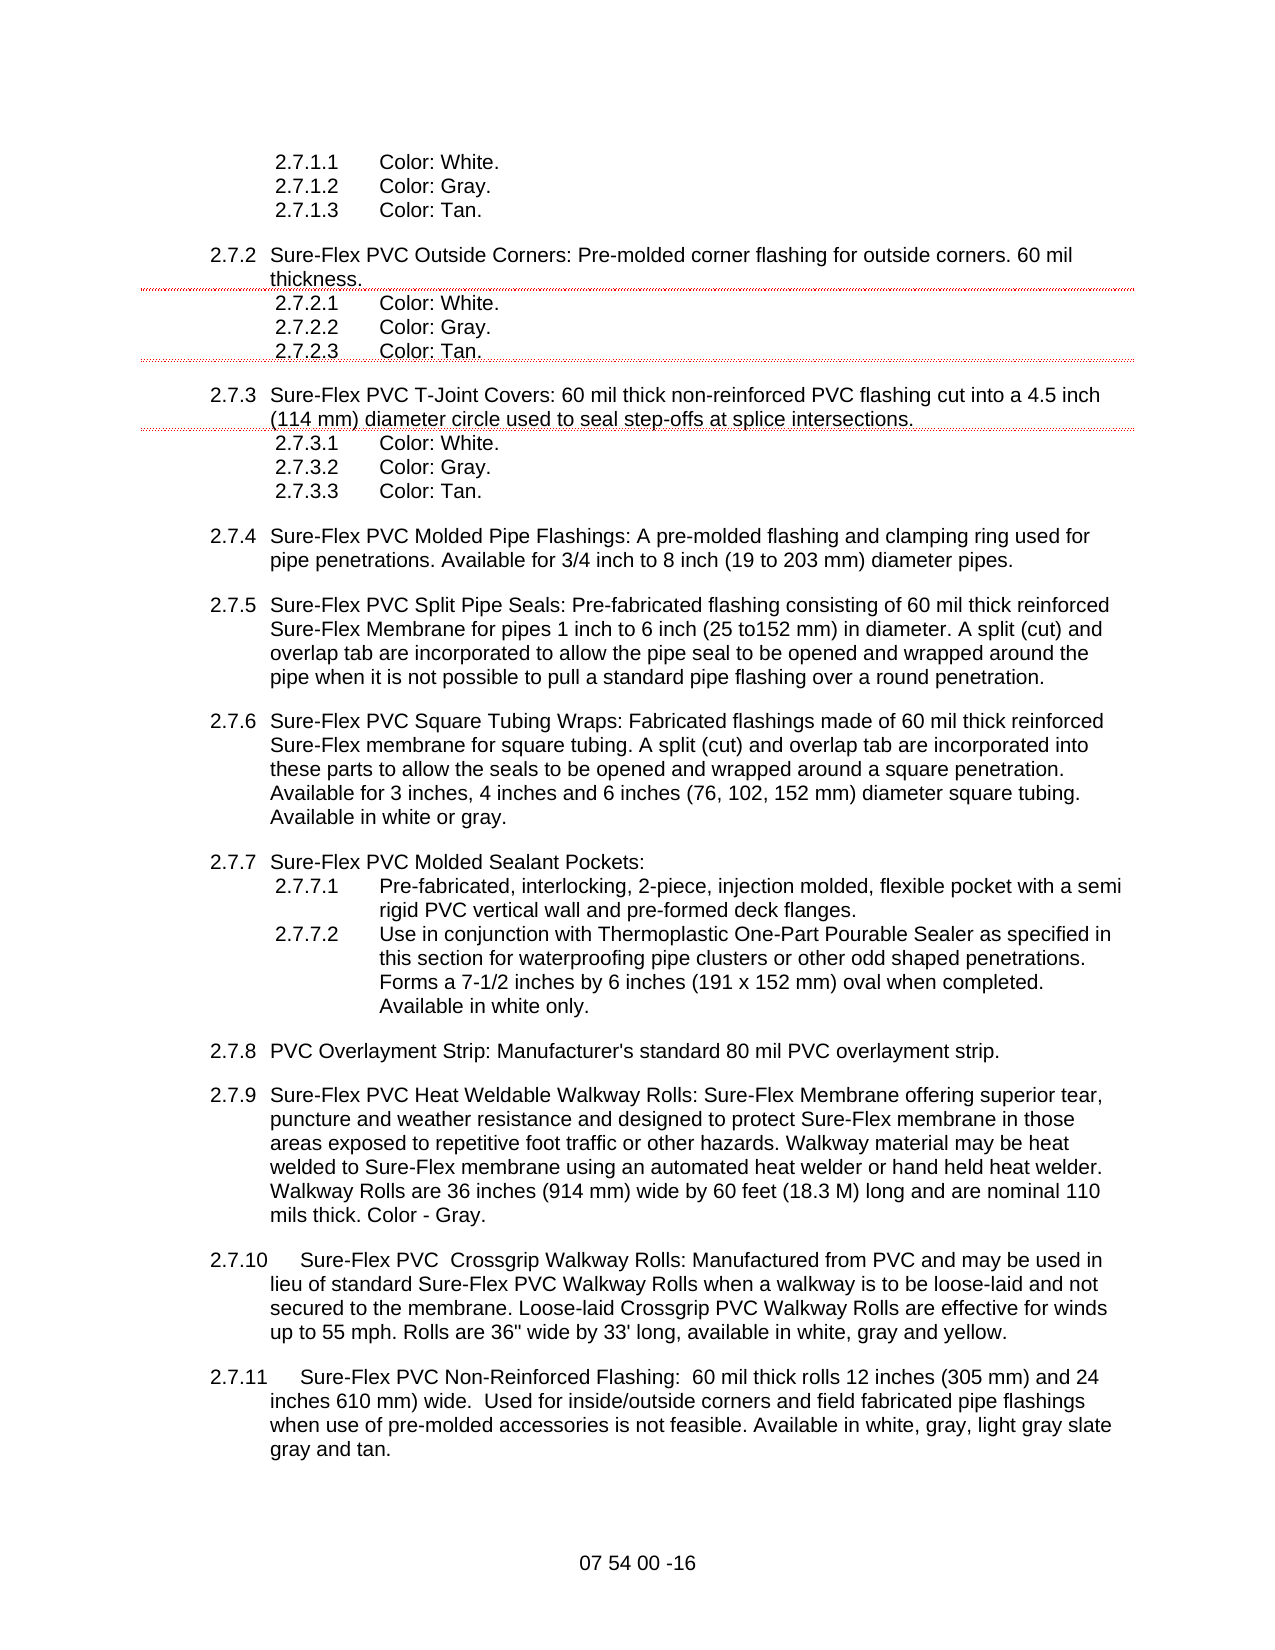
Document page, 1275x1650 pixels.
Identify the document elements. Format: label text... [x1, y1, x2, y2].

list Sure-Flex PVC Molded Sealant Pockets: [210, 850, 1125, 874]
list Sure-Flex PVC Crossgrip Walkway Rolls: Manufactured from PVC and may be used in lieu of standard Sure-Flex PVC Walkway Rolls when a walkway is to be loose-laid and not secured to the membrane. Loose-laid Crossgrip PVC Walkway Rolls are effective for winds up to 55 mph. Rolls are 36" wide by 33' long, available in white, gray and yellow. [210, 1248, 1125, 1344]
list Color: Tan. [275, 479, 1125, 503]
list PVC Overlayment Strip: Manufacturer's standard 80 mil PVC overlayment strip. [210, 1038, 1125, 1062]
list Color: White. [275, 291, 1125, 314]
list Color: Tan. [275, 338, 1125, 362]
list Color: White. [275, 150, 1125, 174]
list Color: Gray. [275, 455, 1125, 479]
list Pre-fabricated, interlocking, 2-piece, injection molded, flexible pocket with a semi rigid PVC vertical wall and pre-formed deck flanges. [275, 874, 1125, 922]
list Color: White. [275, 431, 1125, 455]
list Sure-Flex PVC Outside Corners: Pre-molded corner flashing for outside corners. 60 mil thickness. [210, 243, 1125, 291]
list Color: Tan. [275, 198, 1125, 222]
list Sure-Flex PVC Non-Reinforced Flashing: 60 mil thick rolls 12 inches (305 mm) and 24 inches 610 mm) wide. Used for inside/outside corners and field fabricated pipe flashings when use of pre-molded accessories is not feasible. Available in white, gray, light gray slate gray and tan. [210, 1364, 1125, 1460]
list Sure-Flex PVC T-Joint Covers: 60 mil thick non-reinforced PVC flashing cut into a 4.5 inch (114 mm) diameter circle used to seal step-offs at splice intersections. [210, 383, 1125, 431]
list Sure-Flex PVC Molded Pipe Flashings: A pre-molded flashing and clamping ring used for pipe penetrations. Available for 3/4 inch to 8 inch (19 to 203 mm) diameter pipes. [210, 524, 1125, 572]
list Use in conjunction with Thermoplastic One-Part Pourable Sealer as specified in this section for waterproofing pipe clusters or other odd shaped penetrations. Forms a 7-1/2 inches by 6 inches (191 x 152 mm) oval when completed. Available in white only. [275, 922, 1125, 1018]
list Sure-Flex PVC Square Tubing Wraps: Fabricated flashings made of 60 mil thick reinforced Sure-Flex membrane for square tubing. A split (cut) and overlap tab are incorporated into these parts to allow the seals to be opened and wrapped around a square penetration. Available for 3 inches, 4 inches and 6 inches (76, 102, 152 mm) diameter square tubing. Available in white or gray. [210, 709, 1125, 829]
list Sure-Flex PVC Split Pipe Seals: Pre-fabricated flashing consisting of 60 mil thick reinforced Sure-Flex Membrane for pipes 1 inch to 6 inch (25 to152 mm) in diameter. A split (cut) and overlap tab are incorporated to allow the pipe seal to be opened and wrapped around the pipe when it is not possible to pull a standard pipe flashing over a round penetration. [210, 593, 1125, 688]
list Color: Gray. [275, 174, 1125, 198]
list Sure-Flex PVC Heat Weldable Walkway Rolls: Sure-Flex Membrane offering superior tear, puncture and weather resistance and designed to protect Sure-Flex membrane in those areas exposed to repetitive foot traffic or other hazards. Walkway material may be heat welded to Sure-Flex membrane using an automated heat welder or hand held heat welder. Walkway Rolls are 36 inches (914 mm) wide by 60 feet (18.3 M) long and are nominal 110 mils thick. Color - Gray. [210, 1083, 1125, 1227]
list Color: Gray. [275, 314, 1125, 338]
